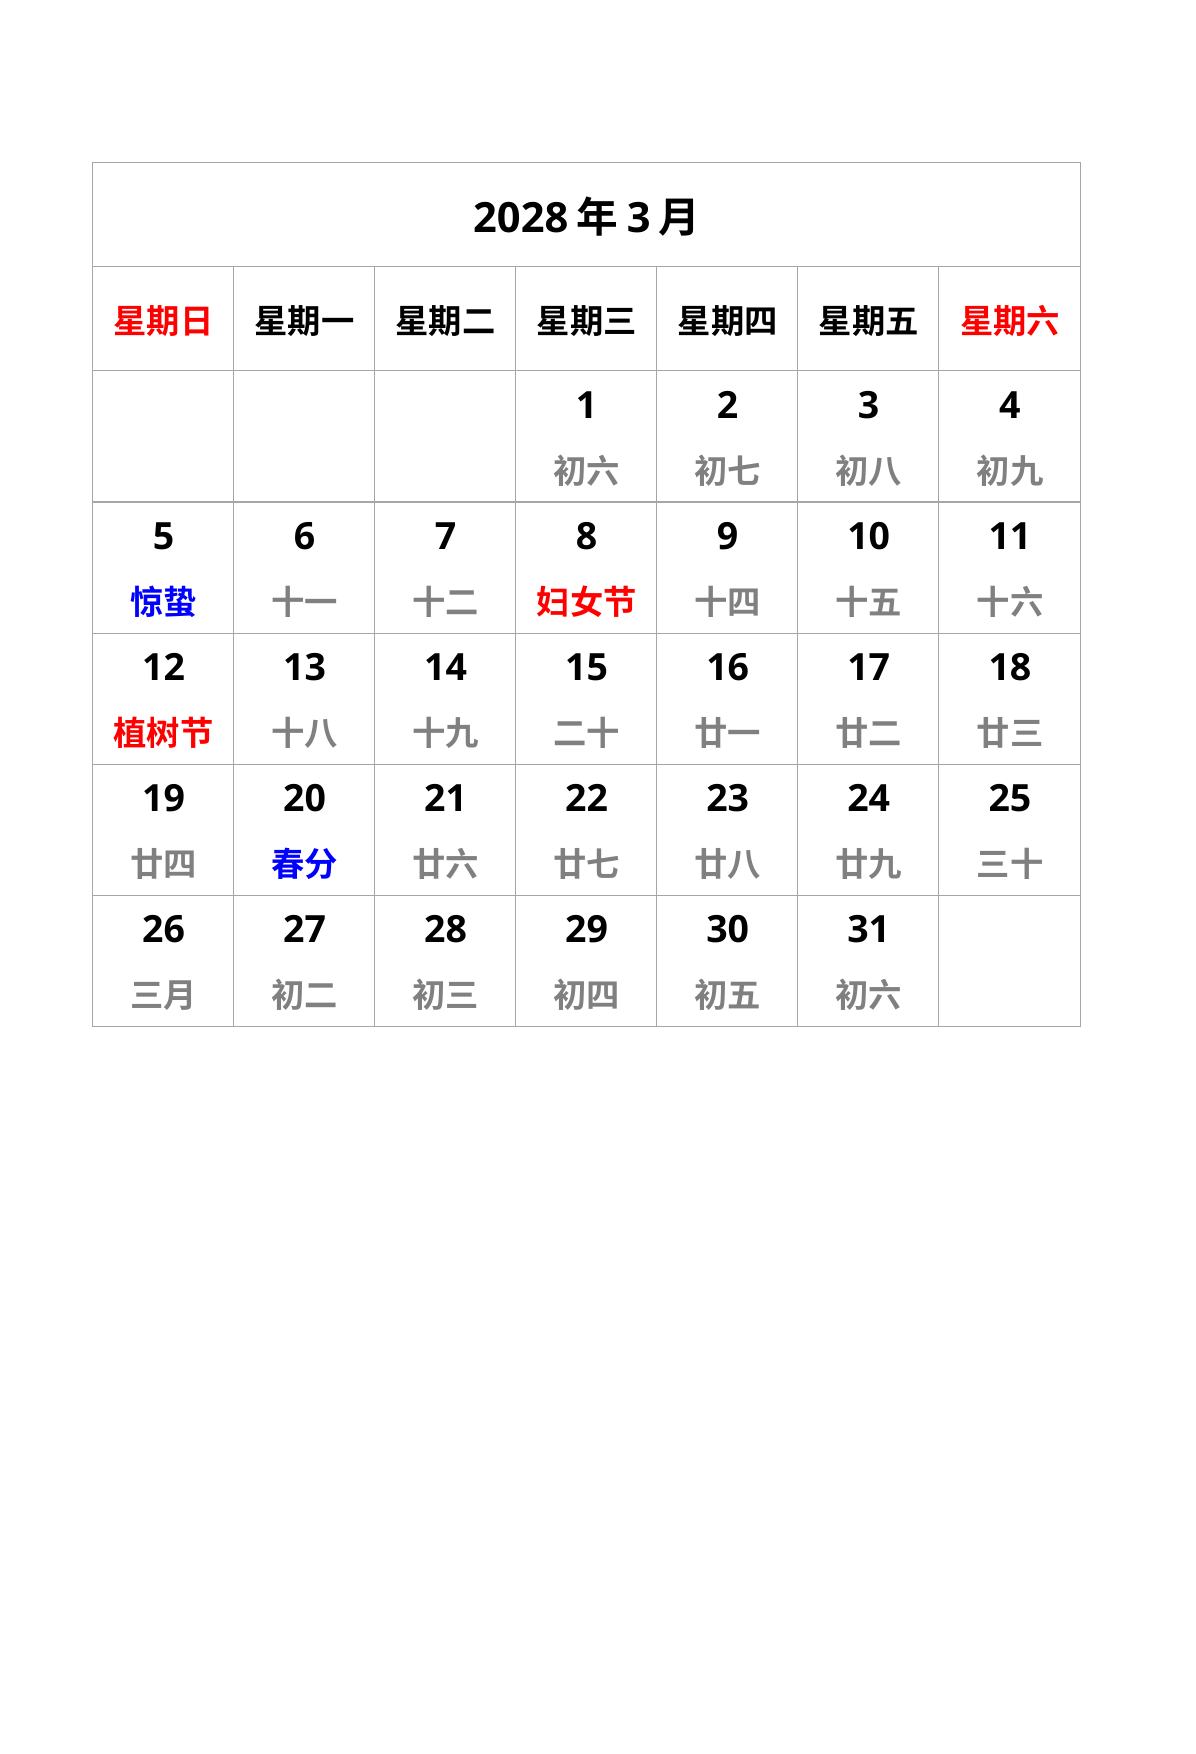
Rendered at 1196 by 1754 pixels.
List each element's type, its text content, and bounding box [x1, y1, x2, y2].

table_cell 11 十六 [939, 503, 1080, 632]
table_cell 10 十五 [798, 503, 938, 632]
table_cell 星期四 [657, 267, 797, 370]
table_cell 19 廿四 [93, 765, 233, 894]
table_cell 9 十四 [657, 503, 797, 632]
table_cell 星期三 [516, 267, 656, 370]
table_cell 星期日 [93, 267, 233, 370]
table_cell 17 廿二 [798, 634, 938, 763]
table_cell 24 廿九 [798, 765, 938, 894]
table_cell 4 初九 [939, 371, 1080, 501]
table_cell 星期一 [234, 267, 374, 370]
table_cell [234, 371, 374, 501]
table_cell [939, 896, 1080, 1026]
table_cell 7 十二 [375, 503, 515, 632]
table_cell 30 初五 [657, 896, 797, 1026]
table_cell 23 廿八 [657, 765, 797, 894]
table_cell 8 妇女节 [516, 503, 656, 632]
table_cell 5 惊蛰 [93, 503, 233, 632]
table_cell 20 春分 [234, 765, 374, 894]
table_cell 28 初三 [375, 896, 515, 1026]
table_cell 13 十八 [234, 634, 374, 763]
table_cell 12 植树节 [93, 634, 233, 763]
table_cell 2 初七 [657, 371, 797, 501]
table_cell 27 初二 [234, 896, 374, 1026]
table_cell 16 廿一 [657, 634, 797, 763]
table_cell 21 廿六 [375, 765, 515, 894]
table_cell [375, 371, 515, 501]
table_cell [93, 371, 233, 501]
table_cell 星期五 [798, 267, 938, 370]
table_cell 星期二 [375, 267, 515, 370]
table_header 2028年3月 [93, 163, 1080, 266]
table_cell 26 三月 [93, 896, 233, 1026]
table_cell 25 三十 [939, 765, 1080, 894]
table_cell 星期六 [939, 267, 1080, 370]
table_cell 1 初六 [516, 371, 656, 501]
table_cell 6 十一 [234, 503, 374, 632]
table_cell 14 十九 [375, 634, 515, 763]
table_cell 3 初八 [798, 371, 938, 501]
table_cell 15 二十 [516, 634, 656, 763]
table_cell 22 廿七 [516, 765, 656, 894]
table_cell 31 初六 [798, 896, 938, 1026]
table_cell 29 初四 [516, 896, 656, 1026]
table_cell 18 廿三 [939, 634, 1080, 763]
